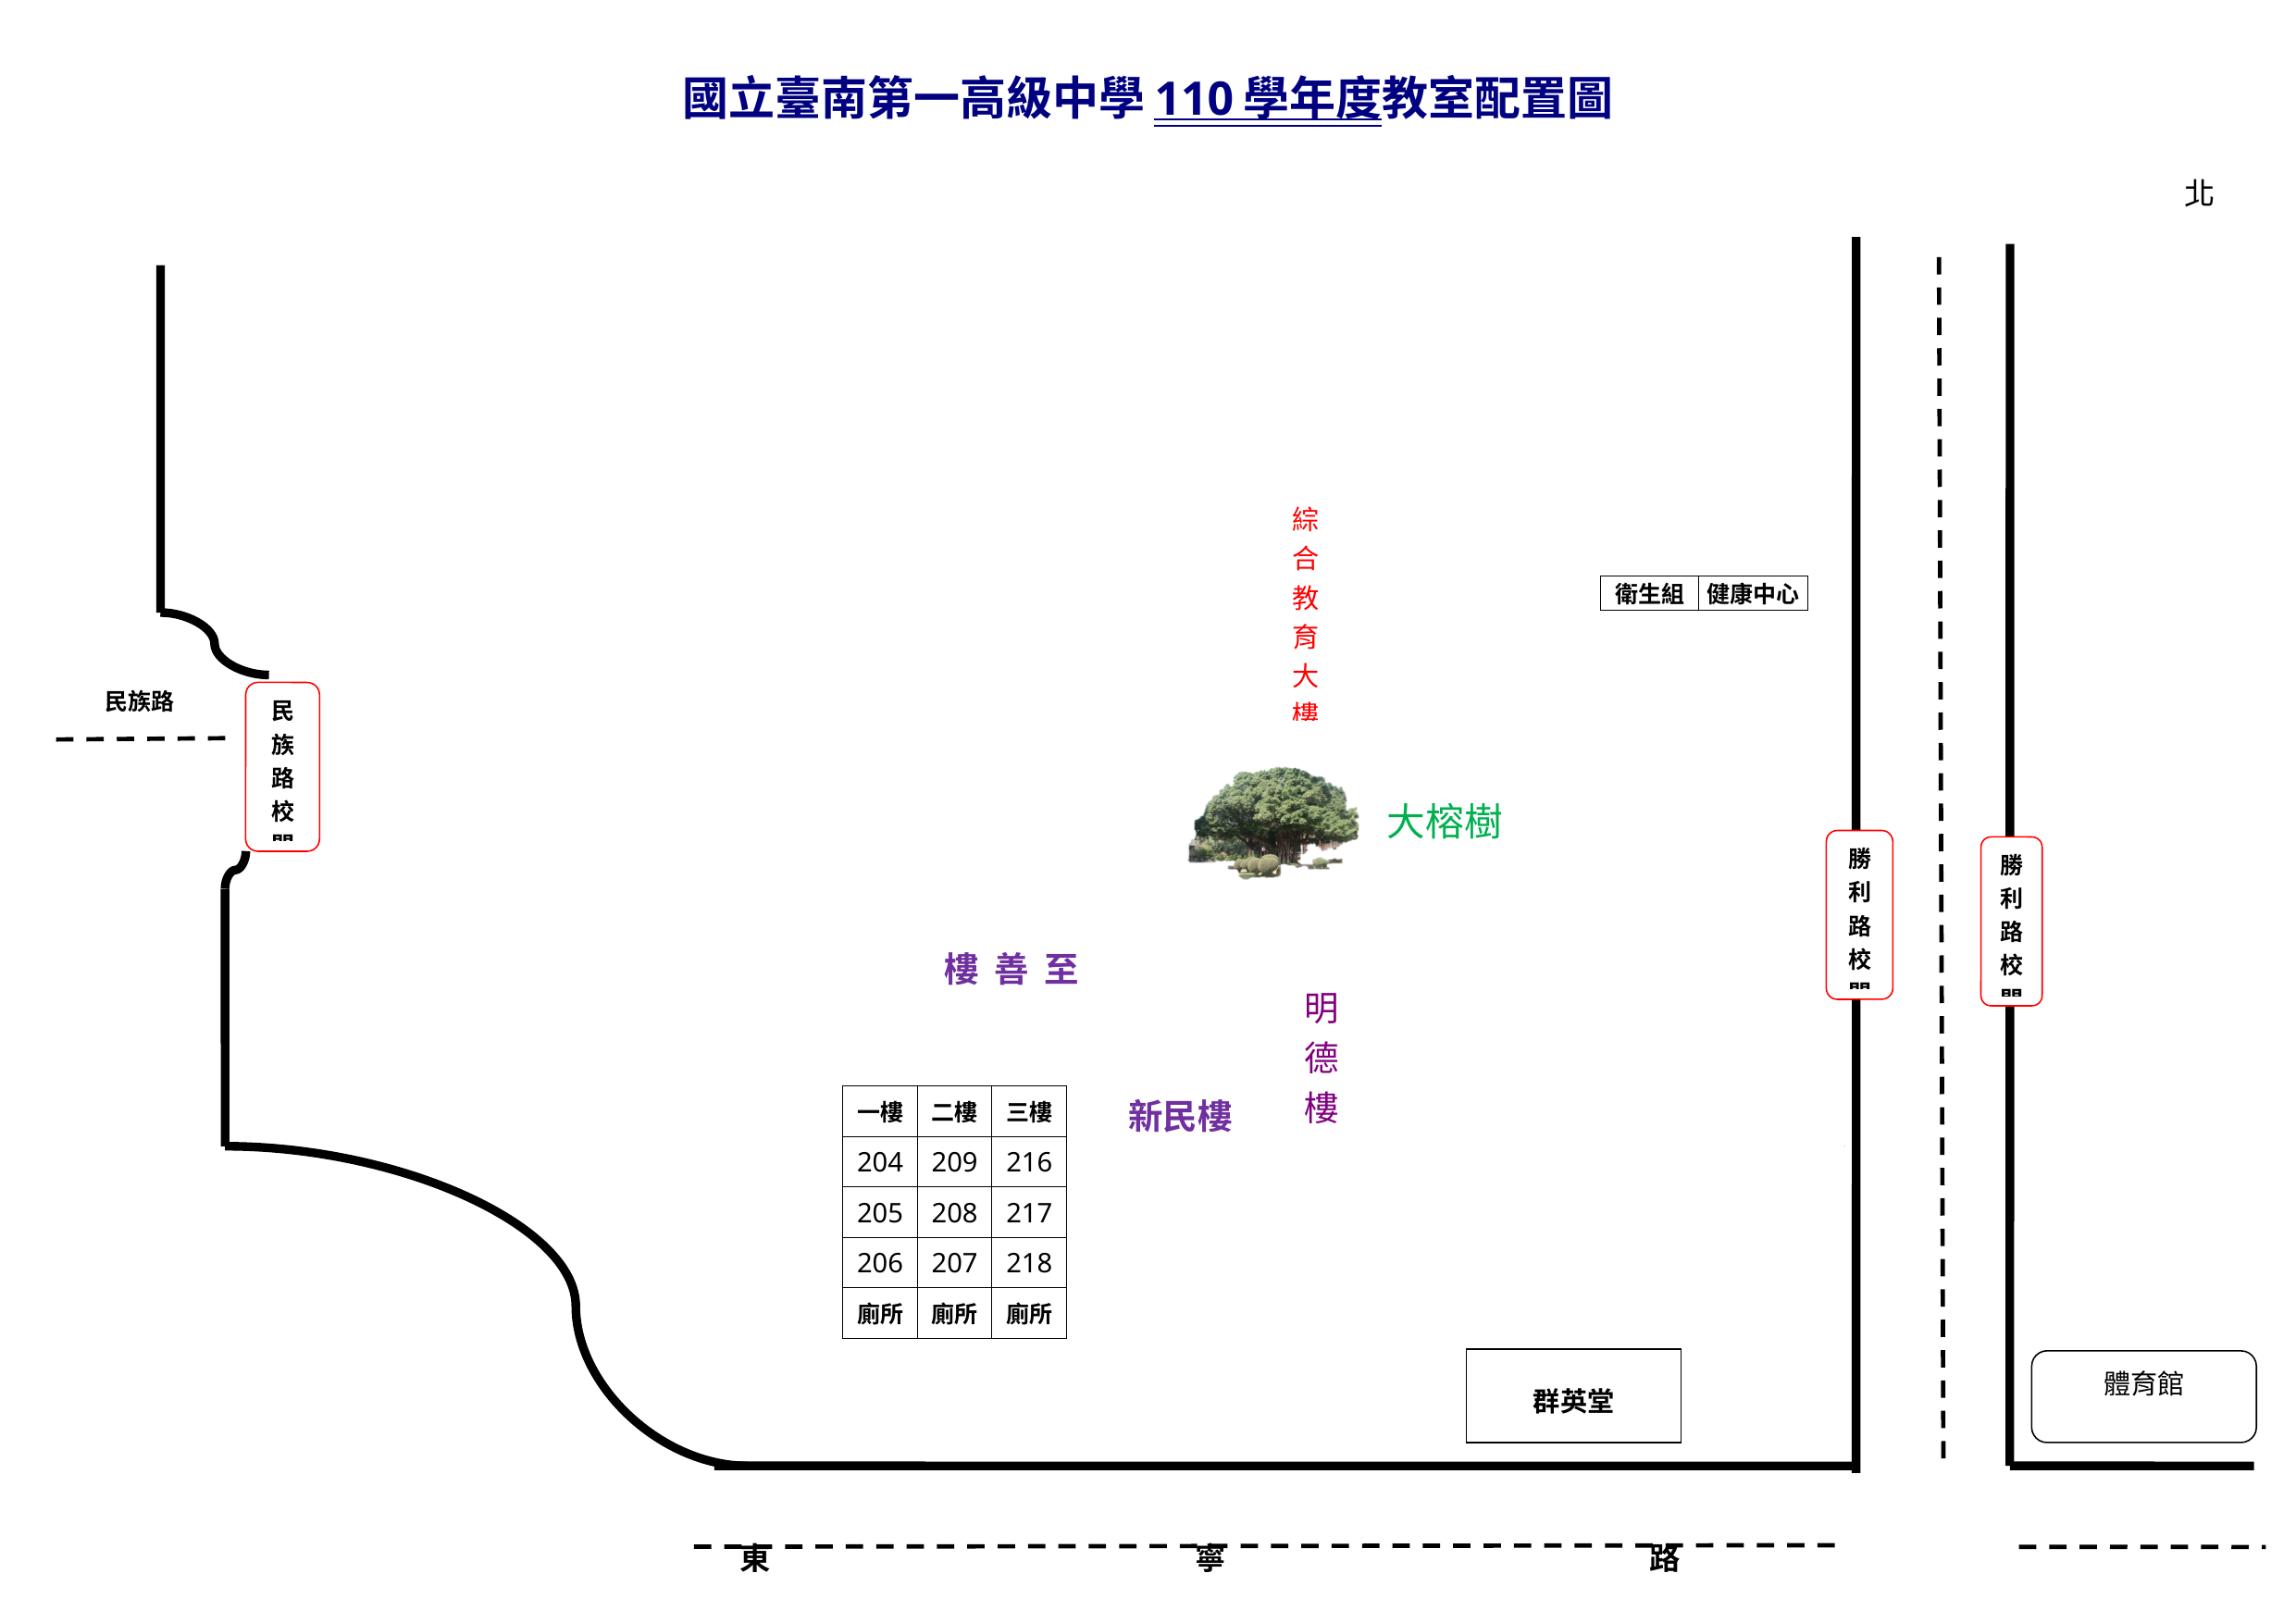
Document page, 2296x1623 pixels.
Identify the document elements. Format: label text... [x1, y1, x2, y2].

text 新民樓 [1128, 1089, 1241, 1139]
table_header 健康中心 [1699, 576, 1807, 610]
table_header 三樓 [992, 1086, 1066, 1135]
table_header 二樓 [918, 1086, 991, 1135]
table_cell 廁所 [918, 1288, 991, 1338]
table_cell 209 [918, 1137, 991, 1186]
picture [1180, 759, 1363, 885]
table_cell 217 [992, 1187, 1066, 1237]
table_cell 廁所 [992, 1288, 1066, 1338]
table_cell 廁所 [843, 1288, 917, 1338]
table_cell 206 [843, 1238, 917, 1287]
table_cell 208 [918, 1187, 991, 1237]
table_header 一樓 [843, 1086, 917, 1135]
table_cell 216 [992, 1137, 1066, 1186]
text 至善樓 [886, 951, 1086, 985]
table_cell 207 [918, 1238, 991, 1287]
text 國立臺南第一高級中學110學年度教室配置圖 [109, 62, 2186, 129]
table_cell 204 [843, 1137, 917, 1186]
table_cell 205 [843, 1187, 917, 1237]
table_header 衛生組 [1601, 576, 1698, 610]
text 群英堂 [1467, 1380, 1681, 1421]
table_cell 218 [992, 1238, 1066, 1287]
